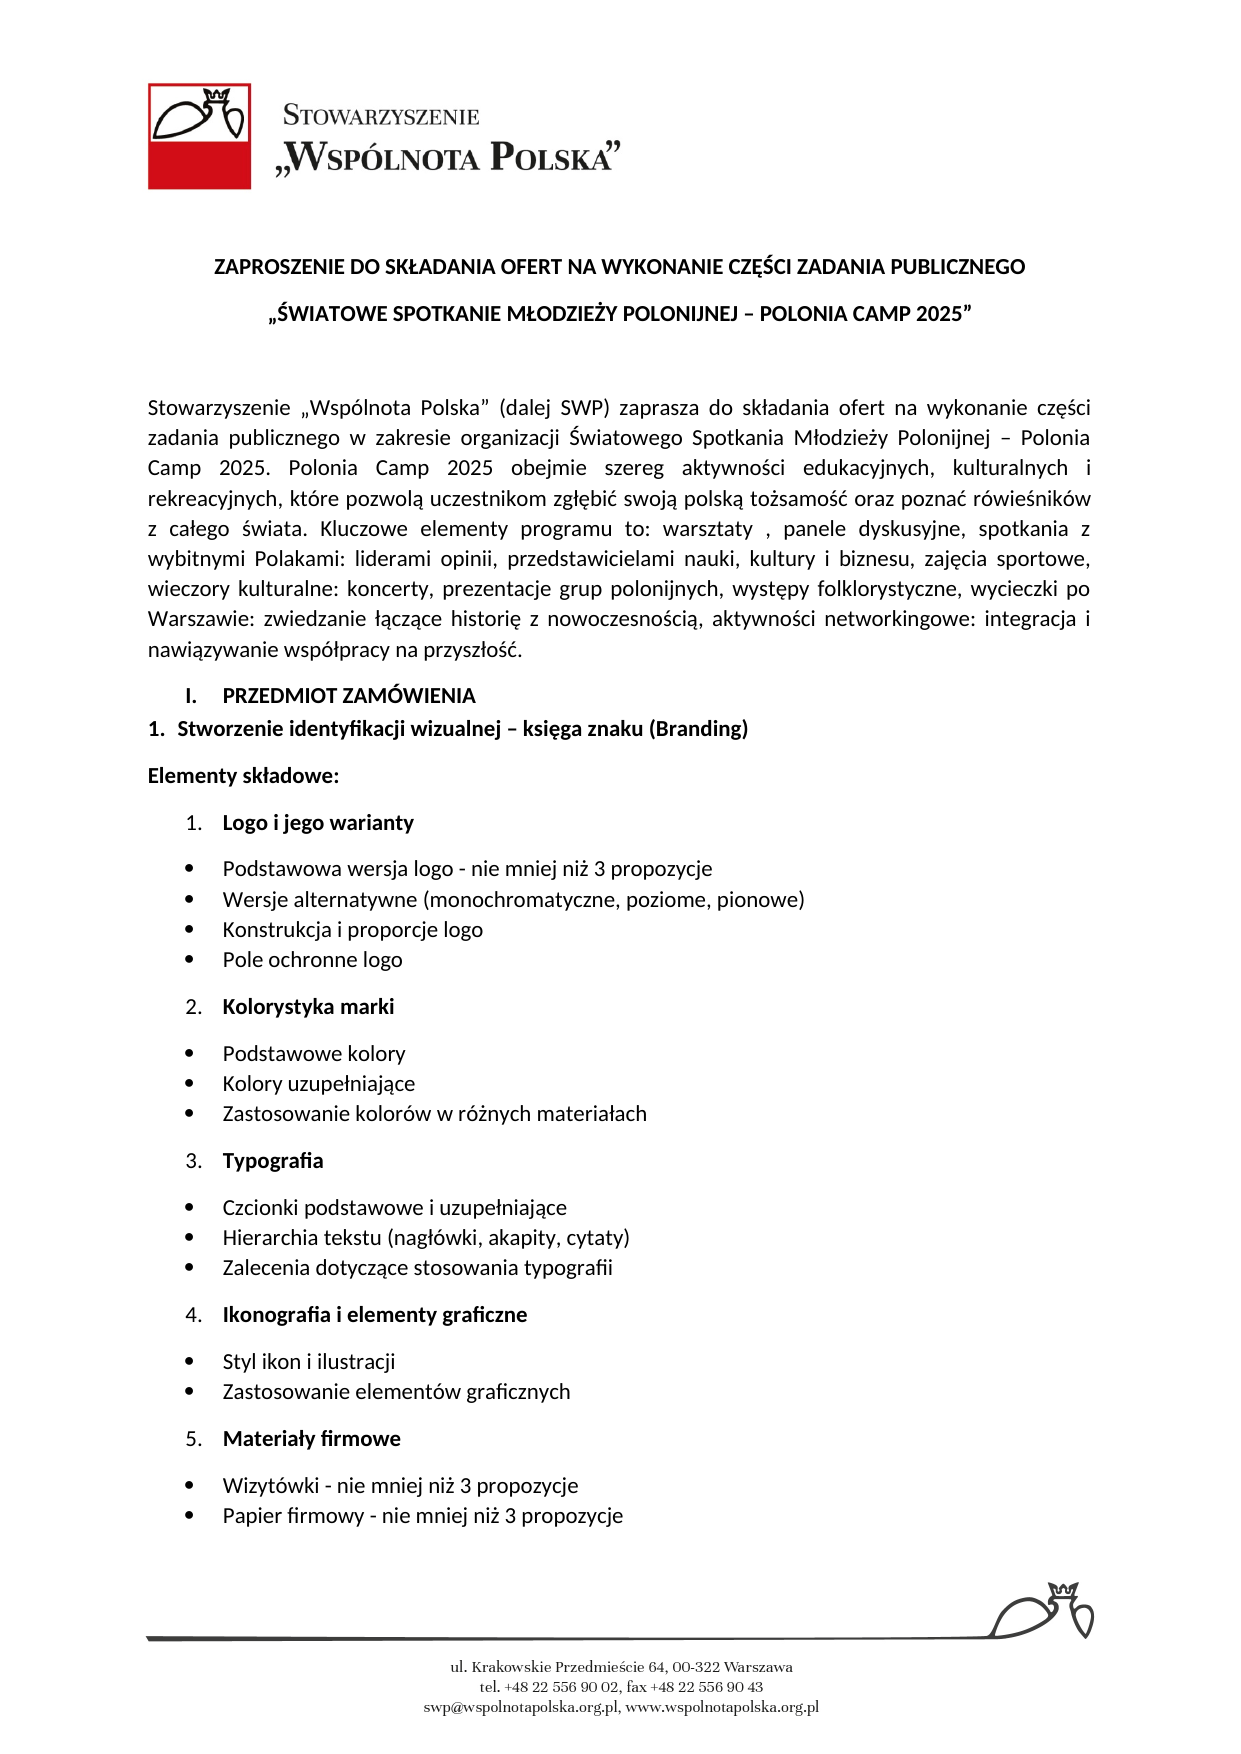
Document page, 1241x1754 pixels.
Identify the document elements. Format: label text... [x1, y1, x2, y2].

list Wizytówki - nie mniej niż 3 propozycje [185, 1471, 1092, 1499]
list Konstrukcja i proporcje logo [185, 915, 1092, 943]
list Stworzenie identyfikacji wizualnej – księga znaku (Branding) [148, 714, 1092, 742]
list Podstawowe kolory [185, 1039, 1092, 1067]
picture [0, 1, 1241, 250]
list Kolorystyka marki [185, 992, 1092, 1020]
list Papier firmowy - nie mniej niż 3 propozycje [185, 1501, 1092, 1529]
list Typografia [185, 1146, 1092, 1174]
list Pole ochronne logo [185, 945, 1092, 973]
list Kolory uzupełniające [185, 1069, 1092, 1097]
text „ŚWIATOWE SPOTKANIE MŁODZIEŻY POLONIJNEJ – POLONIA CAMP 2025” [148, 299, 1092, 327]
list Wersje alternatywne (monochromatyczne, poziome, pionowe) [185, 885, 1092, 913]
list PRZEDMIOT ZAMÓWIENIA [185, 682, 1092, 710]
text ZAPROSZENIE DO SKŁADANIA OFERT NA WYKONANIE CZĘŚCI ZADANIA PUBLICZNEGO [148, 252, 1092, 281]
list Podstawowa wersja logo - nie mniej niż 3 propozycje [185, 854, 1092, 882]
picture [1, 1555, 1241, 1751]
list Zastosowanie elementów graficznych [185, 1377, 1092, 1405]
list Hierarchia tekstu (nagłówki, akapity, cytaty) [185, 1223, 1092, 1251]
list Zastosowanie kolorów w różnych materiałach [185, 1099, 1092, 1127]
list Ikonografia i elementy graficzne [185, 1300, 1092, 1328]
list Materiały firmowe [185, 1424, 1092, 1452]
list Czcionki podstawowe i uzupełniające [185, 1193, 1092, 1221]
text Stowarzyszenie „Wspólnota Polska” (dalej SWP) zaprasza do składania ofert na wykonanie części zadania publicznego w zakresie organizacji Światowego Spotkania Młodzieży Polonijnej – Polonia Camp 2025. Polonia Camp 2025 obejmie szereg aktywności edukacyjnych, kulturalnych i rekreacyjnych, które pozwolą uczestnikom zgłębić swoją polską tożsamość oraz poznać rówieśników z całego świata. Kluczowe elementy programu to: warsztaty , panele dyskusyjne, spotkania z wybitnymi Polakami: liderami opinii, przedstawicielami nauki, kultury i biznesu, zajęcia sportowe, wieczory kulturalne: koncerty, prezentacje grup polonijnych, występy folklorystyczne, wycieczki po Warszawie: zwiedzanie łączące historię z nowoczesnością, aktywności networkingowe: integracja i nawiązywanie współpracy na przyszłość. [148, 393, 1092, 663]
list Logo i jego warianty [185, 808, 1092, 836]
list Styl ikon i ilustracji [185, 1347, 1092, 1375]
text Elementy składowe: [148, 761, 1092, 789]
list Zalecenia dotyczące stosowania typografii [185, 1253, 1092, 1281]
